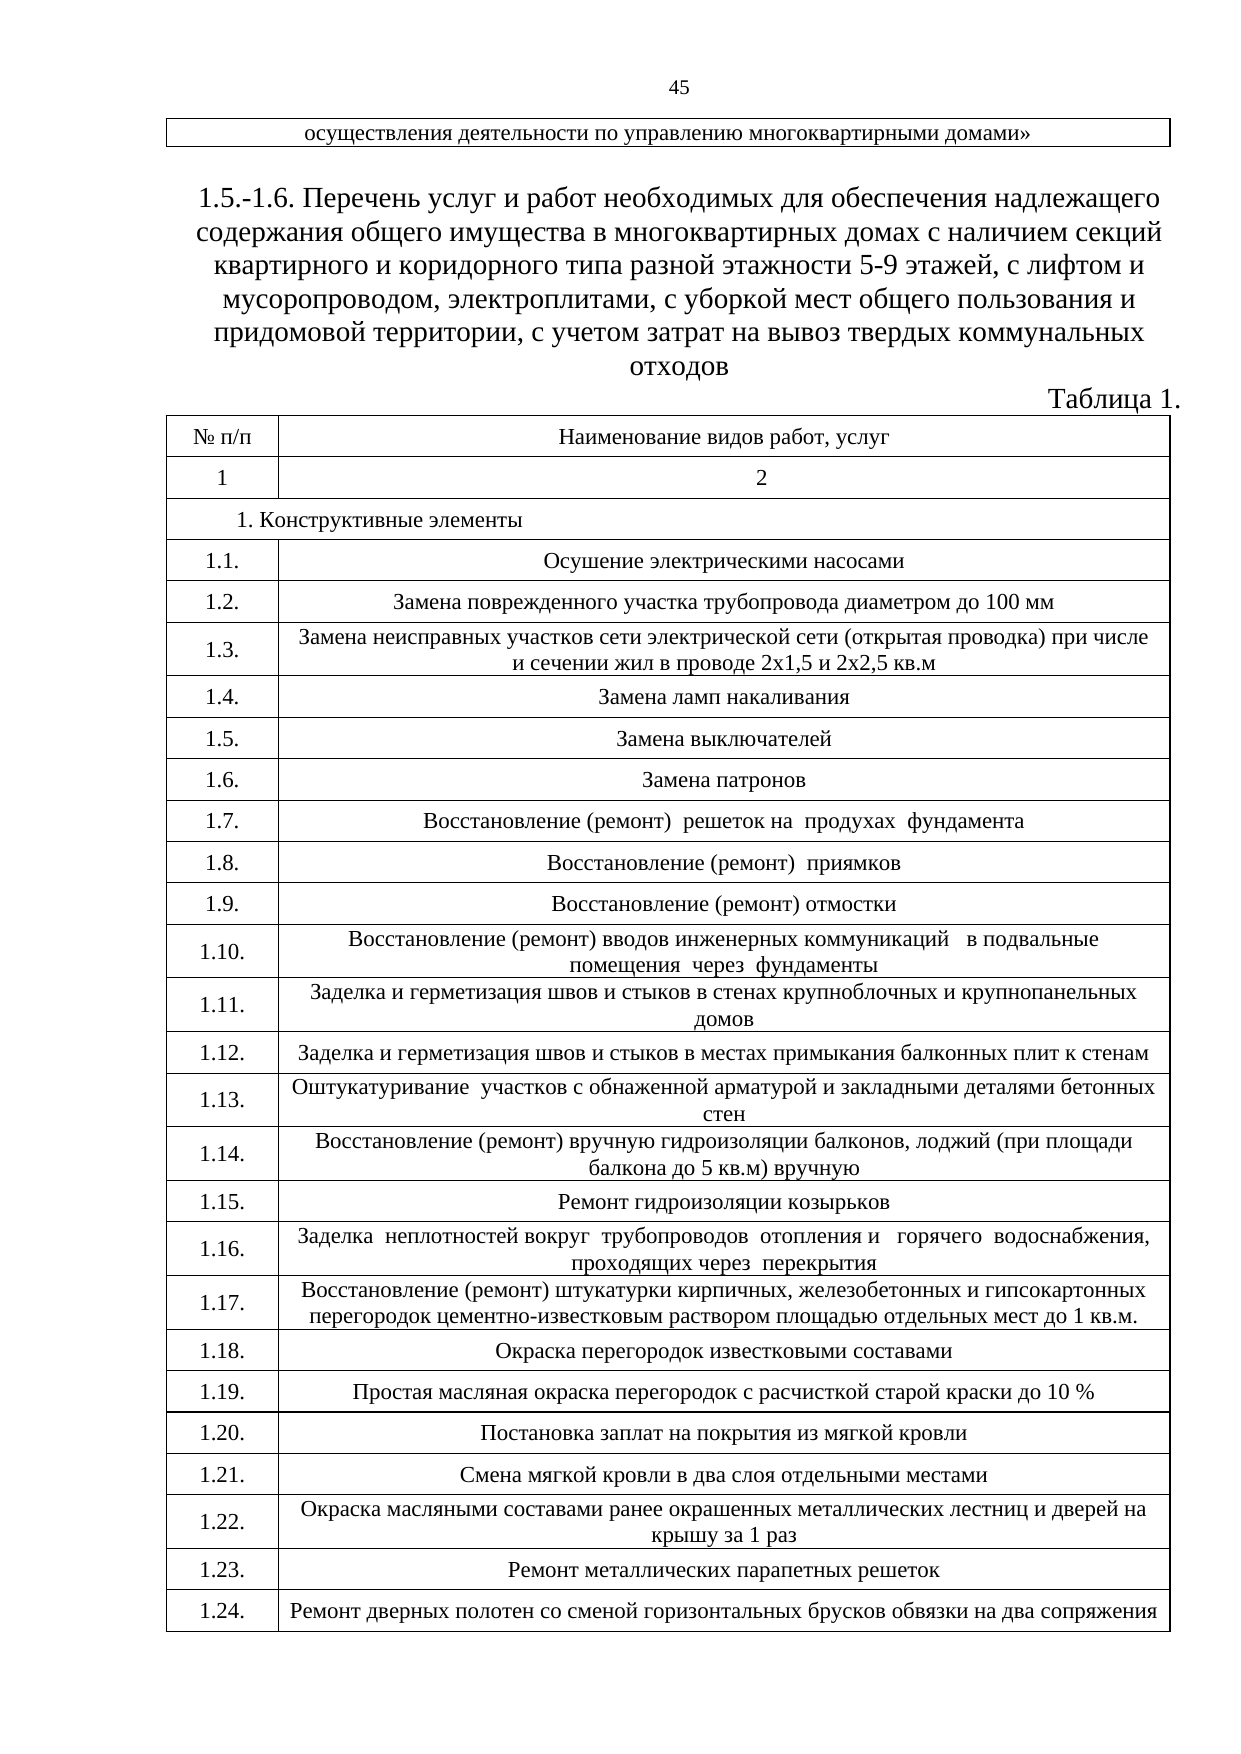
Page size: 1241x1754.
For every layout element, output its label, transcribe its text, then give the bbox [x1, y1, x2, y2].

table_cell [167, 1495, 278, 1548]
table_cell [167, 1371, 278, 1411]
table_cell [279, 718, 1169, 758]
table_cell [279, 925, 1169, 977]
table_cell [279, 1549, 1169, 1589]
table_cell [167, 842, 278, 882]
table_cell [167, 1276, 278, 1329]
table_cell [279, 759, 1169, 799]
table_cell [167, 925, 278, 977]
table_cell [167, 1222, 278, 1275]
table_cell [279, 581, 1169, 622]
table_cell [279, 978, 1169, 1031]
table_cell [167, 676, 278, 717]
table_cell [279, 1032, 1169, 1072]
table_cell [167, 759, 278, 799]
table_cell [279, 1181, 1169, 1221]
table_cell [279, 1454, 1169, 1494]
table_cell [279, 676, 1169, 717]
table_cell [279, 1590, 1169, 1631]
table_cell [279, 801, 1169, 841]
text 1.5.-1.6. Перечень услуг и работ необходимых для обеспечения надлежащего содержания общего имущества в многоквартирных домах с наличием секций квартирного и коридорного типа разной этажности 5-9 этажей, с лифтом и мусоропроводом, электроплитами, с уборкой мест общего пользования и придомовой территории, с учетом затрат на вывоз твердых коммунальных отходов [177, 180, 1181, 381]
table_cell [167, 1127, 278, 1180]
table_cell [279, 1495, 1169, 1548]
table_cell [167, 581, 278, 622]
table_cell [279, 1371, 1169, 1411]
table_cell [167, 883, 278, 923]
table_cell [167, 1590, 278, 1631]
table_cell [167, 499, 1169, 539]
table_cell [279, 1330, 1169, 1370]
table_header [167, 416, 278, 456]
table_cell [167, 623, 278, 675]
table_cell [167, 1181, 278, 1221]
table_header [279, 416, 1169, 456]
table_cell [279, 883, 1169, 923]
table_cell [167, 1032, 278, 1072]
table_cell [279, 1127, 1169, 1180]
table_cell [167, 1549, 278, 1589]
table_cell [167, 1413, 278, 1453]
text Таблица 1. [177, 381, 1181, 415]
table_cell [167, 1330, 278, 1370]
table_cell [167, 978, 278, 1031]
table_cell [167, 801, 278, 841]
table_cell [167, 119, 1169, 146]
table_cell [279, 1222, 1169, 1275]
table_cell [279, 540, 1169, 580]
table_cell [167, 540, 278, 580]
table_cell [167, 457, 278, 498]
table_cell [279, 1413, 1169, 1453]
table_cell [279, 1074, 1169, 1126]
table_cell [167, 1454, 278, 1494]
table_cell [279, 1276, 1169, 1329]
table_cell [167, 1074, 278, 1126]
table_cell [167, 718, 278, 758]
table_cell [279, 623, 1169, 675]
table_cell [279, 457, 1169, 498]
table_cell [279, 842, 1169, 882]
